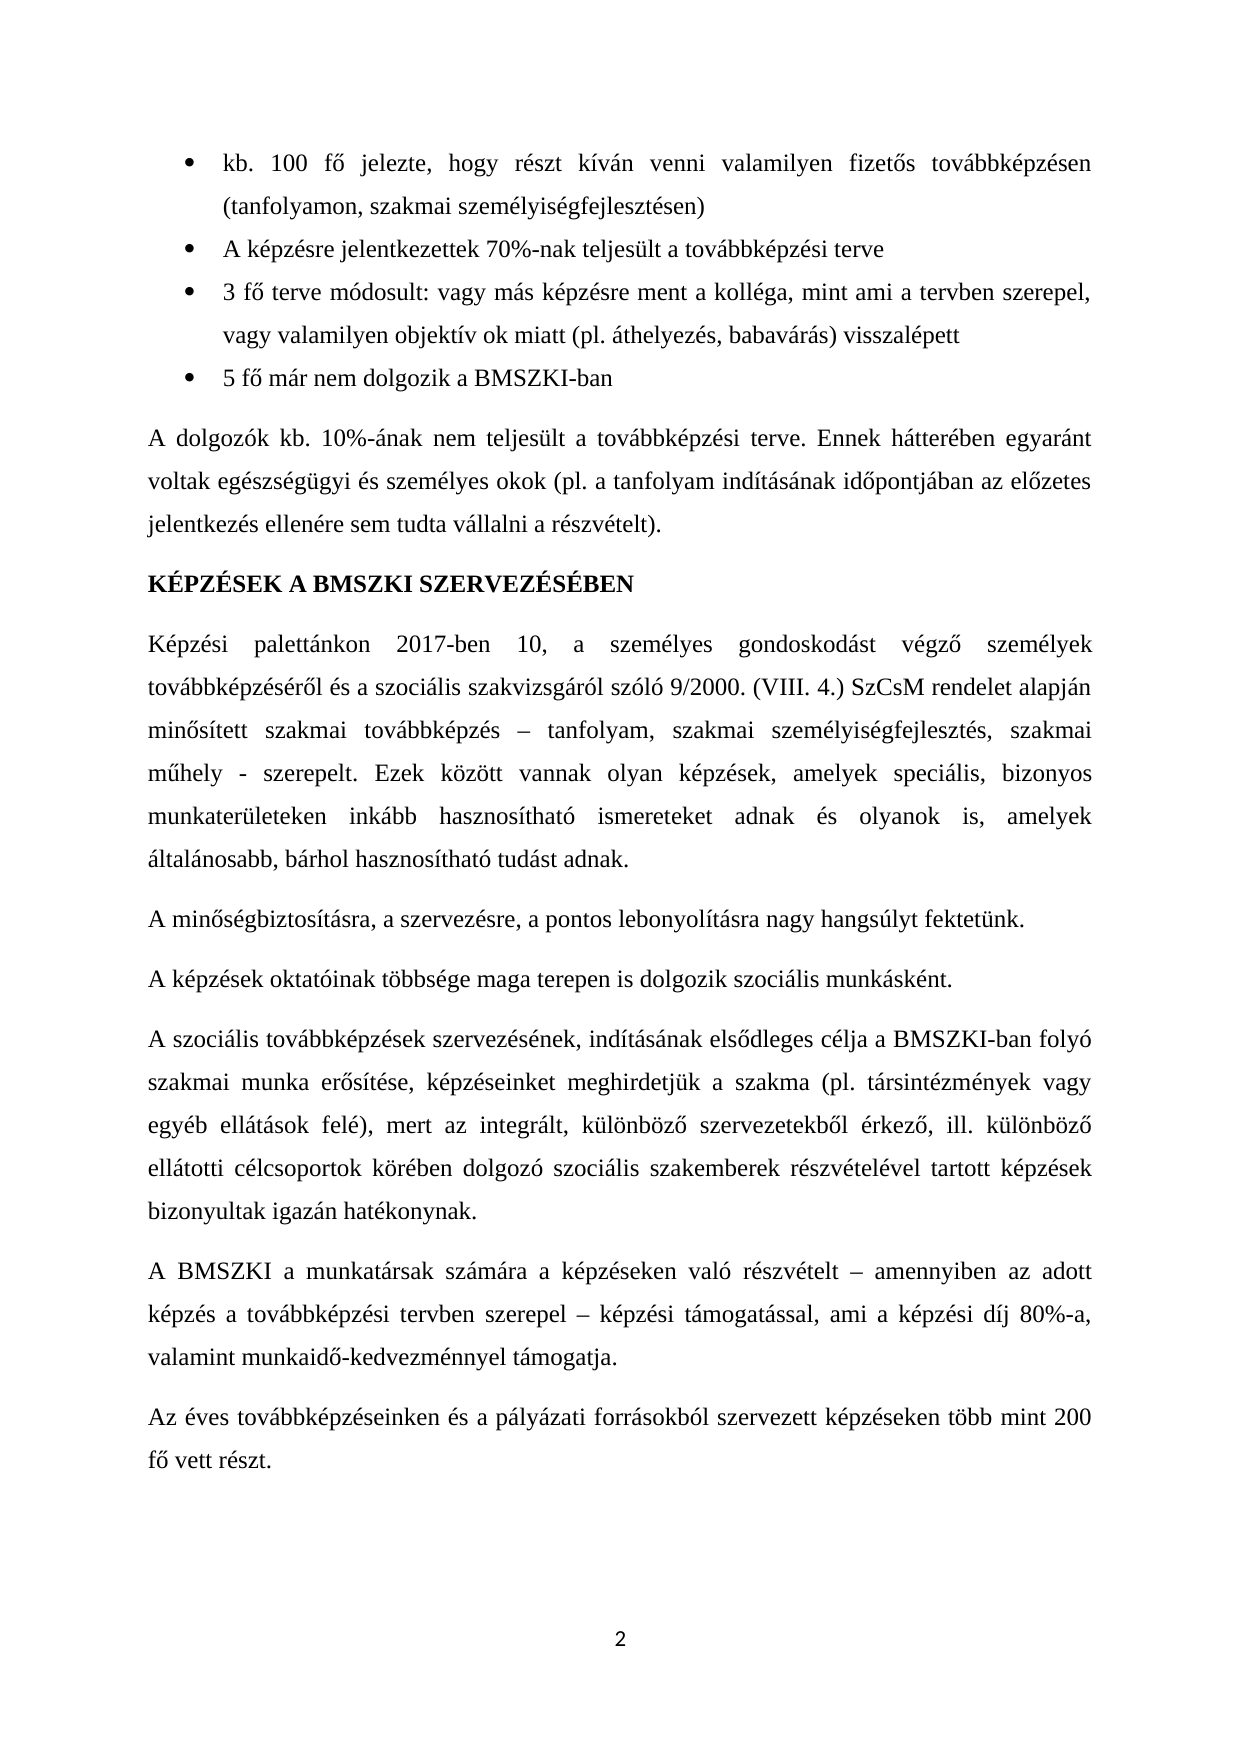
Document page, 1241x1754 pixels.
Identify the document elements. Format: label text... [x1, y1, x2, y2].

list kb. 100 fő jelezte, hogy részt kíván venni valamilyen fizetős továbbképzésen (tanfolyamon, szakmai személyiségfejlesztésen) [185, 148, 1093, 219]
text A minőségbiztosításra, a szervezésre, a pontos lebonyolításra nagy hangsúlyt fektetünk. [148, 904, 1093, 933]
list 3 fő terve módosult: vagy más képzésre ment a kolléga, mint ami a tervben szerepel, vagy valamilyen objektív ok miatt (pl. áthelyezés, babavárás) visszalépett [185, 277, 1093, 349]
list A képzésre jelentkezettek 70%-nak teljesült a továbbképzési terve [185, 234, 1093, 263]
list 5 fő már nem dolgozik a BMSZKI-ban [185, 363, 1093, 392]
text Képzési palettánkon 2017-ben 10, a személyes gondoskodást végző személyek továbbképzéséről és a szociális szakvizsgáról szóló 9/2000. (VIII. 4.) SzCsM rendelet alapján minősített szakmai továbbképzés – tanfolyam, szakmai személyiségfejlesztés, szakmai műhely - szerepelt. Ezek között vannak olyan képzések, amelyek speciális, bizonyos munkaterületeken inkább hasznosítható ismereteket adnak és olyanok is, amelyek általánosabb, bárhol hasznosítható tudást adnak. [148, 629, 1093, 873]
text A dolgozók kb. 10%-ának nem teljesült a továbbképzési terve. Ennek hátterében egyaránt voltak egészségügyi és személyes okok (pl. a tanfolyam indításának időpontjában az előzetes jelentkezés ellenére sem tudta vállalni a részvételt). [148, 423, 1093, 538]
text A szociális továbbképzések szervezésének, indításának elsődleges célja a BMSZKI-ban folyó szakmai munka erősítése, képzéseinket meghirdetjük a szakma (pl. társintézmények vagy egyéb ellátások felé), mert az integrált, különböző szervezetekből érkező, ill. különböző ellátotti célcsoportok körében dolgozó szociális szakemberek részvételével tartott képzések bizonyultak igazán hatékonynak. [148, 1024, 1093, 1225]
text A képzések oktatóinak többsége maga terepen is dolgozik szociális munkásként. [148, 964, 1093, 993]
text KÉPZÉSEK A BMSZKI SZERVEZÉSÉBEN [148, 569, 1093, 598]
text Az éves továbbképzéseinken és a pályázati forrásokból szervezett képzéseken több mint 200 fő vett részt. [148, 1402, 1093, 1474]
text A BMSZKI a munkatársak számára a képzéseken való részvételt – amennyiben az adott képzés a továbbképzési tervben szerepel – képzési támogatással, ami a képzési díj 80%-a, valamint munkaidő-kedvezménnyel támogatja. [148, 1256, 1093, 1371]
